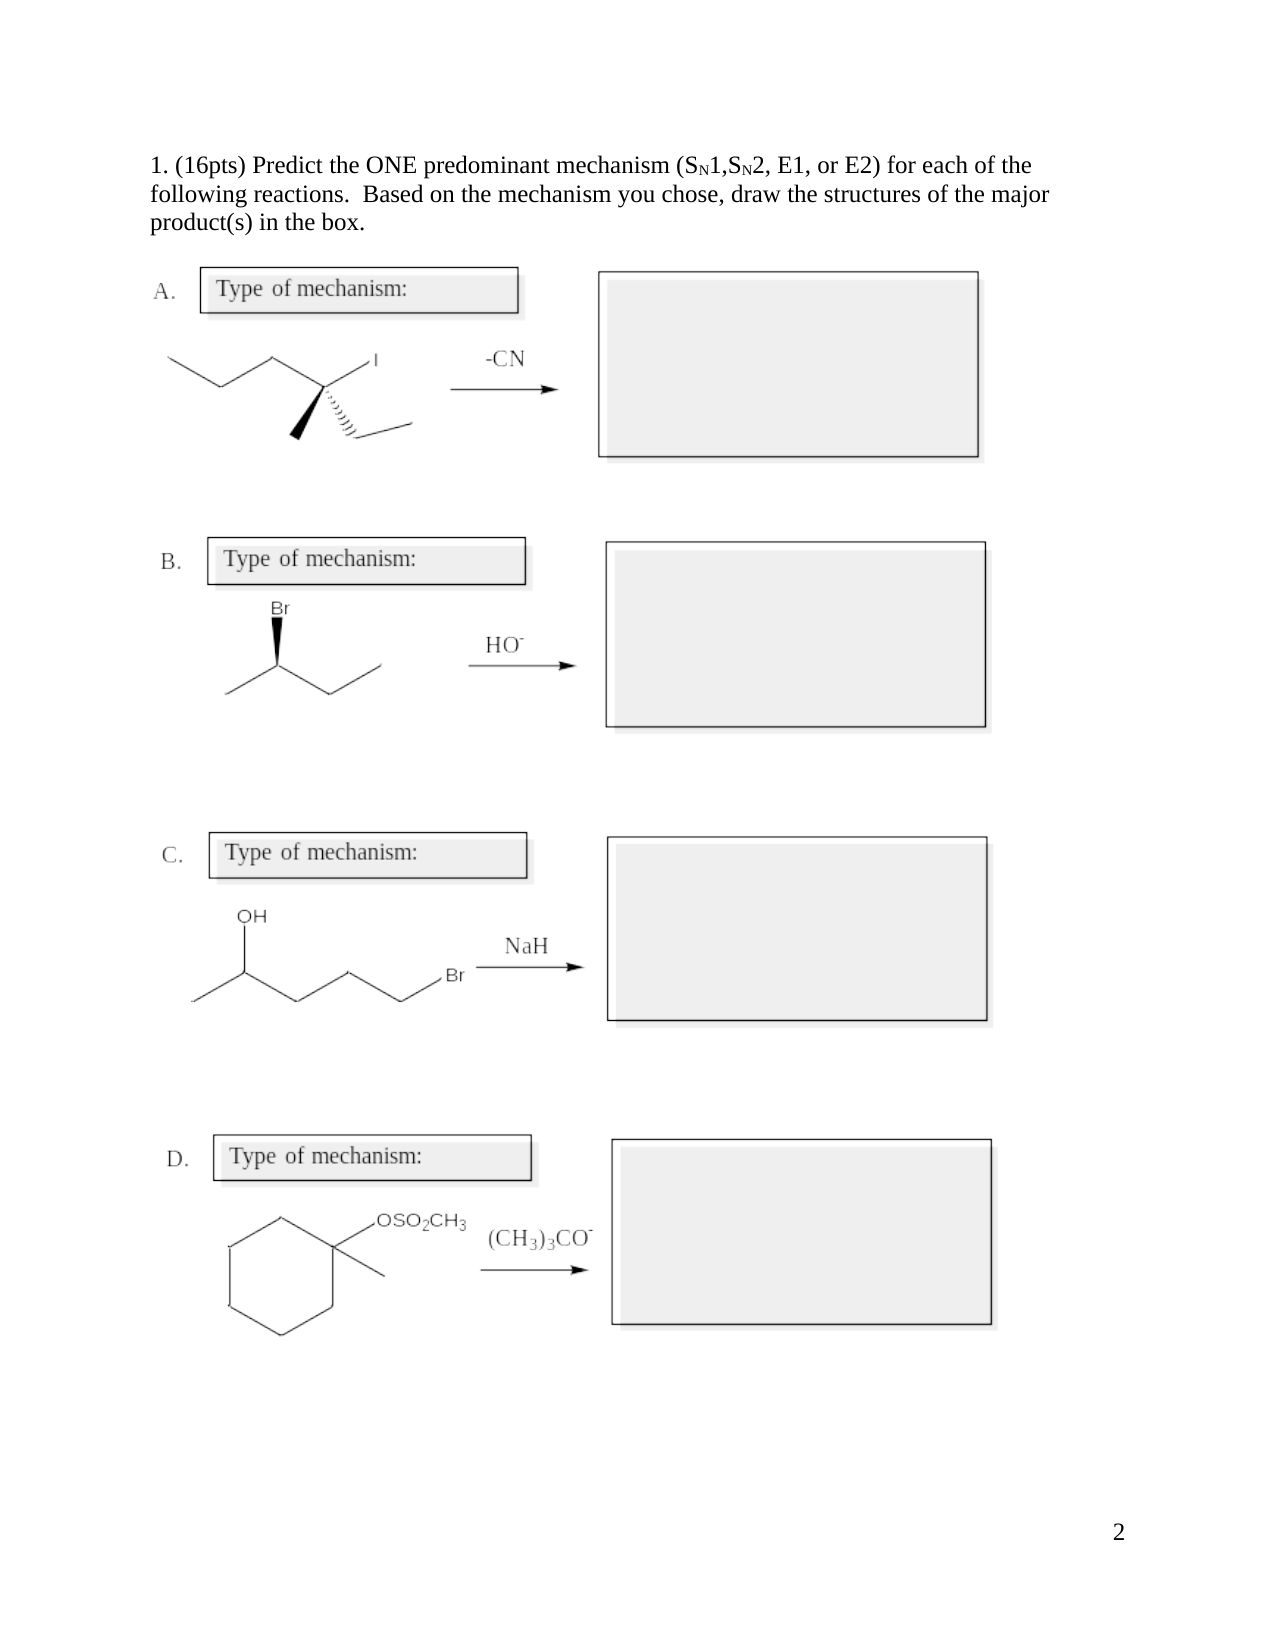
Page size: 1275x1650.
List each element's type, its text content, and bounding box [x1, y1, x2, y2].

text 1. (16pts) Predict the ONE predominant mechanism (SN1,SN2, E1, or E2) for each of the following reactions. Based on the mechanism you chose, draw the structures of the major product(s) in the box. [150, 150, 1125, 236]
